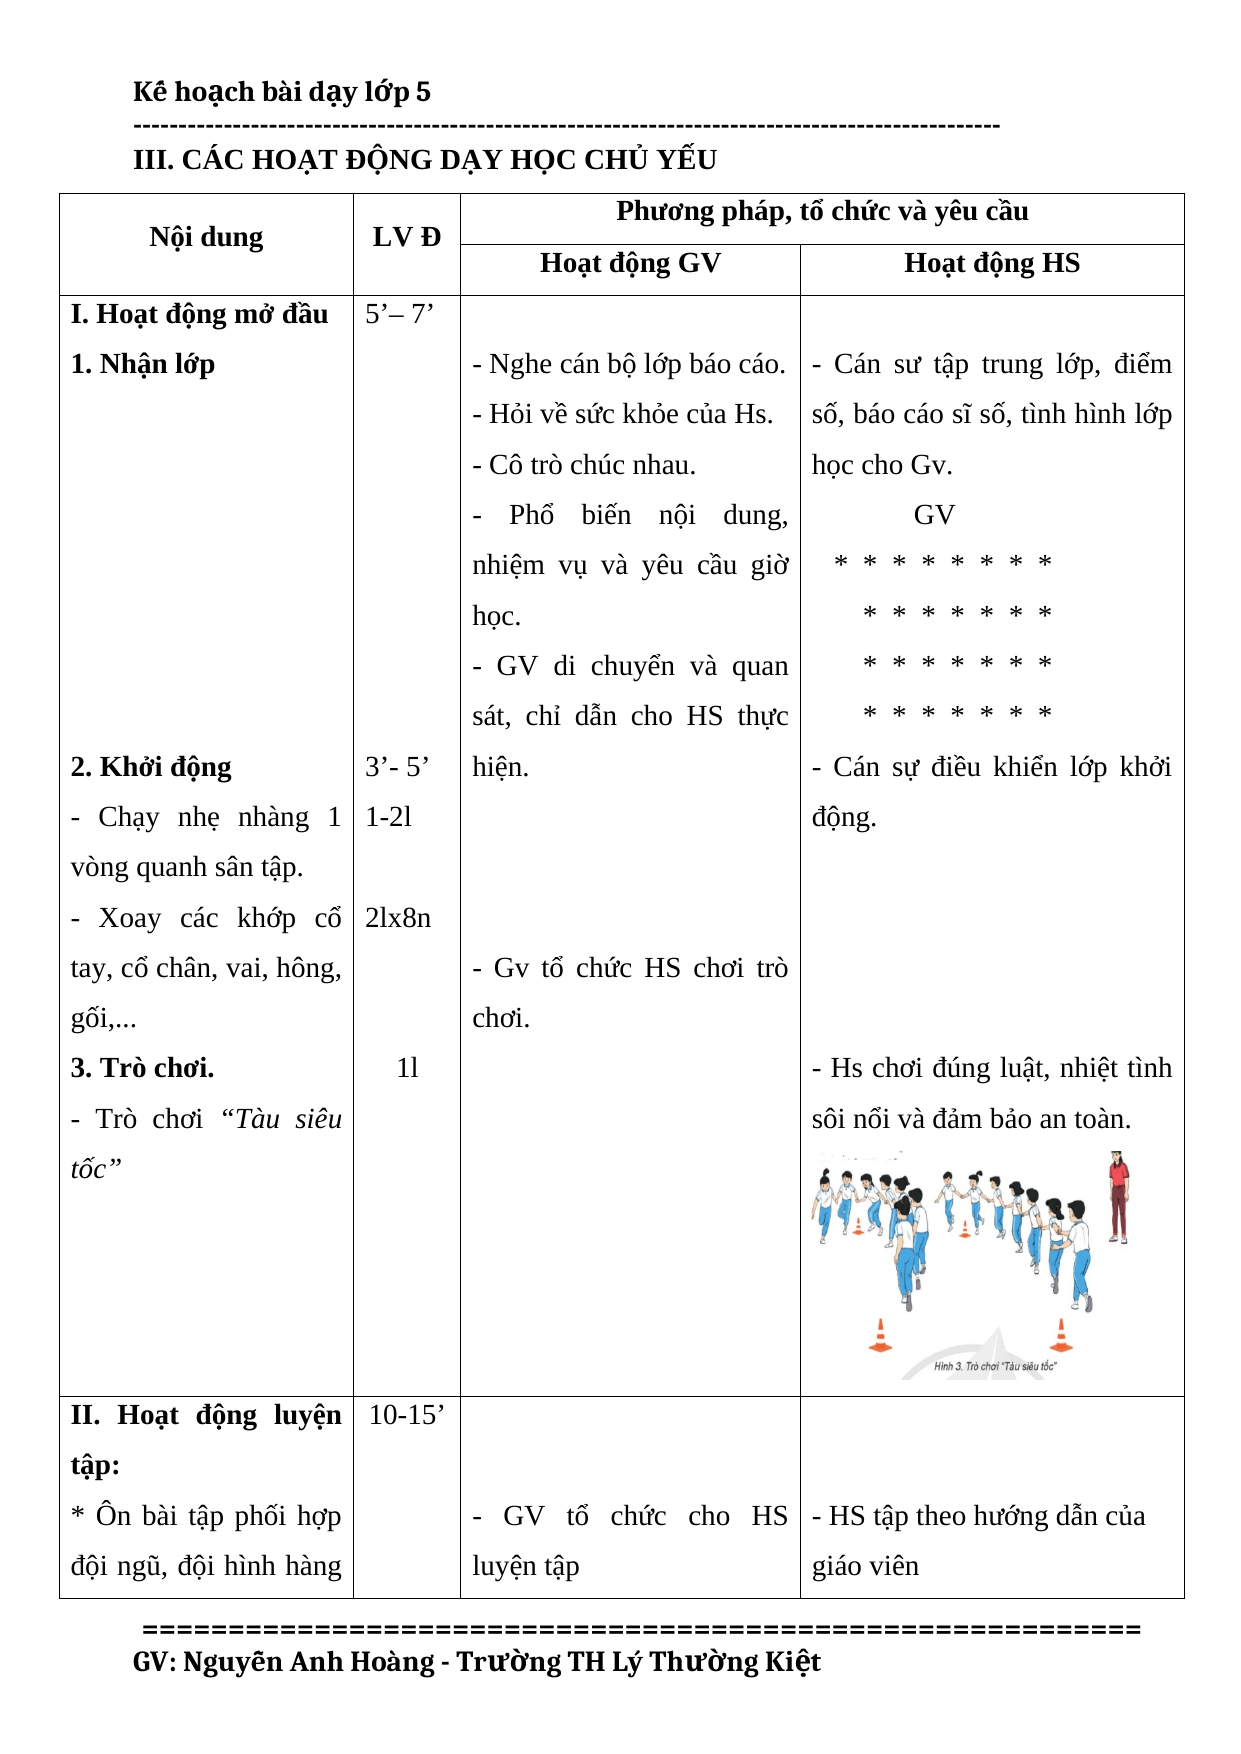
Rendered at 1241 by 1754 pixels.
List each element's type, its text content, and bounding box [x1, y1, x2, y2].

table_cell I. Hoạt động mở đầu 1. Nhận lớp 2. Khởi động - Chạy nhẹ nhàng 1 vòng quanh sân tập. - Xoay các khớp cổ tay, cổ chân, vai, hông, gối,... 3. Trò chơi. - Trò chơi “Tàu siêu tốc” [60, 296, 353, 1396]
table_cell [801, 1397, 1184, 1598]
table_cell 5’– 7’ 3’- 5’ 1-2l 2lx8n 1l [354, 296, 460, 1396]
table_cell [60, 1397, 353, 1598]
table_cell Hoạt động HS [801, 245, 1184, 295]
table_header LV Đ [354, 194, 460, 295]
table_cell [354, 1397, 460, 1598]
table_cell - Nghe cán bộ lớp báo cáo. - Hỏi về sức khỏe của Hs. - Cô trò chúc nhau. - Phổ biến nội dung, nhiệm vụ và yêu cầu giờ học. - GV di chuyển và quan sát, chỉ dẫn cho HS thực hiện. - Gv tổ chức HS chơi trò chơi. [461, 296, 800, 1396]
table_header Nội dung [60, 194, 353, 295]
picture [811, 1151, 1134, 1380]
table_cell - Cán sư tập trung lớp, điểm số, báo cáo sĩ số, tình hình lớp học cho Gv. GV * * * * * * * * * * * * * * * * * * * * * * * * * * * * * - Cán sự điều khiển lớp khởi động. - Hs chơi đúng luật, nhiệt tình sôi nổi và đảm bảo an toàn. [801, 296, 1184, 1396]
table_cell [461, 1397, 800, 1598]
table_header Phương pháp, tổ chức và yêu cầu [461, 194, 1184, 244]
table_cell Hoạt động GV [461, 245, 800, 295]
text III. CÁC HOẠT ĐỘNG DẠY HỌC CHỦ YẾU [133, 142, 1152, 176]
